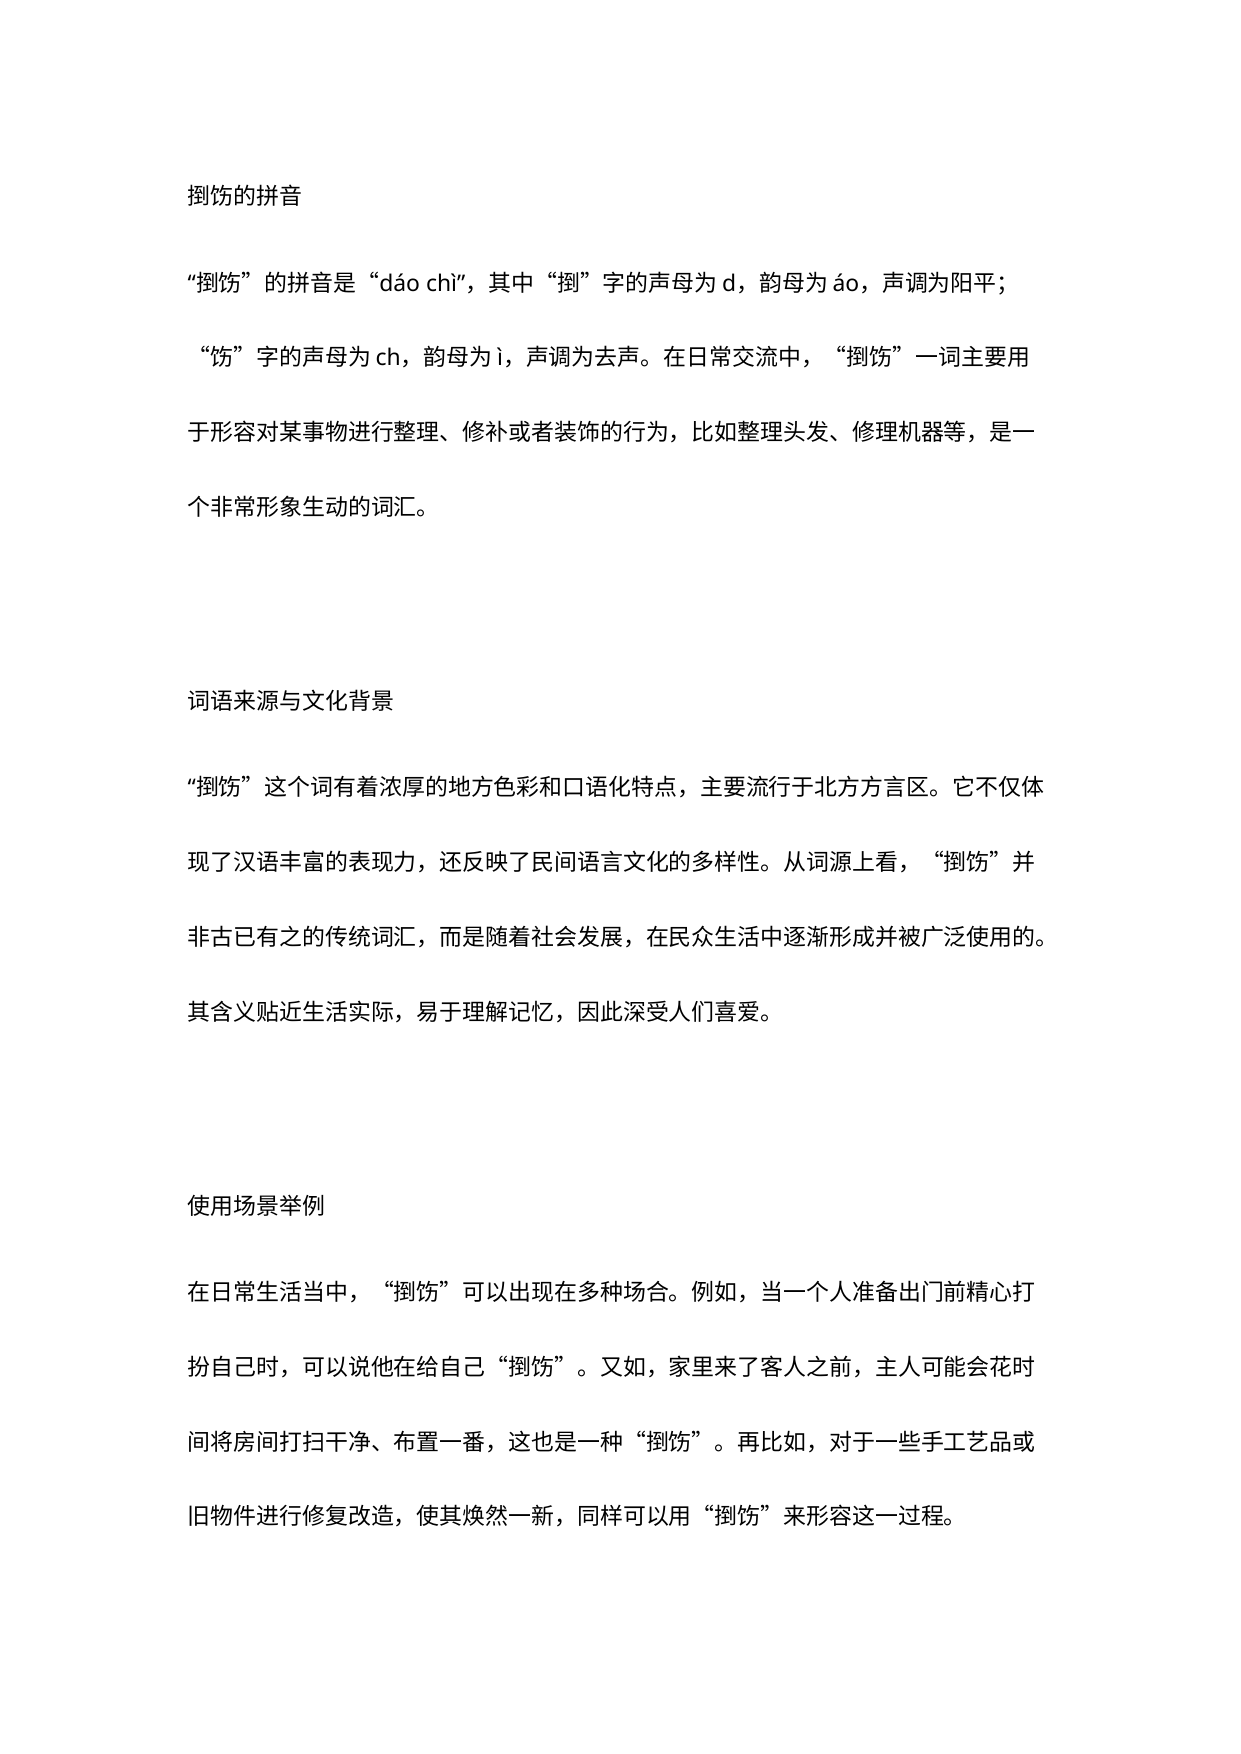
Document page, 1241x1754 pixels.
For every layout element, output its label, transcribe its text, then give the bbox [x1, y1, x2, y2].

text 使用场景举例 [187, 1172, 1053, 1237]
text “捯饬”这个词有着浓厚的地方色彩和口语化特点，主要流行于北方方言区。它不仅体现了汉语丰富的表现力，还反映了民间语言文化的多样性。从词源上看，“捯饬”并非古已有之的传统词汇，而是随着社会发展，在民众生活中逐渐形成并被广泛使用的。其含义贴近生活实际，易于理解记忆，因此深受人们喜爱。 [187, 753, 1053, 1042]
text “捯饬”的拼音是“dáo chì”，其中“捯”字的声母为d，韵母为áo，声调为阳平；“饬”字的声母为ch，韵母为ì，声调为去声。在日常交流中，“捯饬”一词主要用于形容对某事物进行整理、修补或者装饰的行为，比如整理头发、修理机器等，是一个非常形象生动的词汇。 [187, 248, 1053, 538]
text 在日常生活当中，“捯饬”可以出现在多种场合。例如，当一个人准备出门前精心打扮自己时，可以说他在给自己“捯饬”。又如，家里来了客人之前，主人可能会花时间将房间打扫干净、布置一番，这也是一种“捯饬”。再比如，对于一些手工艺品或旧物件进行修复改造，使其焕然一新，同样可以用“捯饬”来形容这一过程。 [187, 1258, 1053, 1547]
text 捯饬的拼音 [187, 162, 1053, 227]
text 词语来源与文化背景 [187, 667, 1053, 732]
